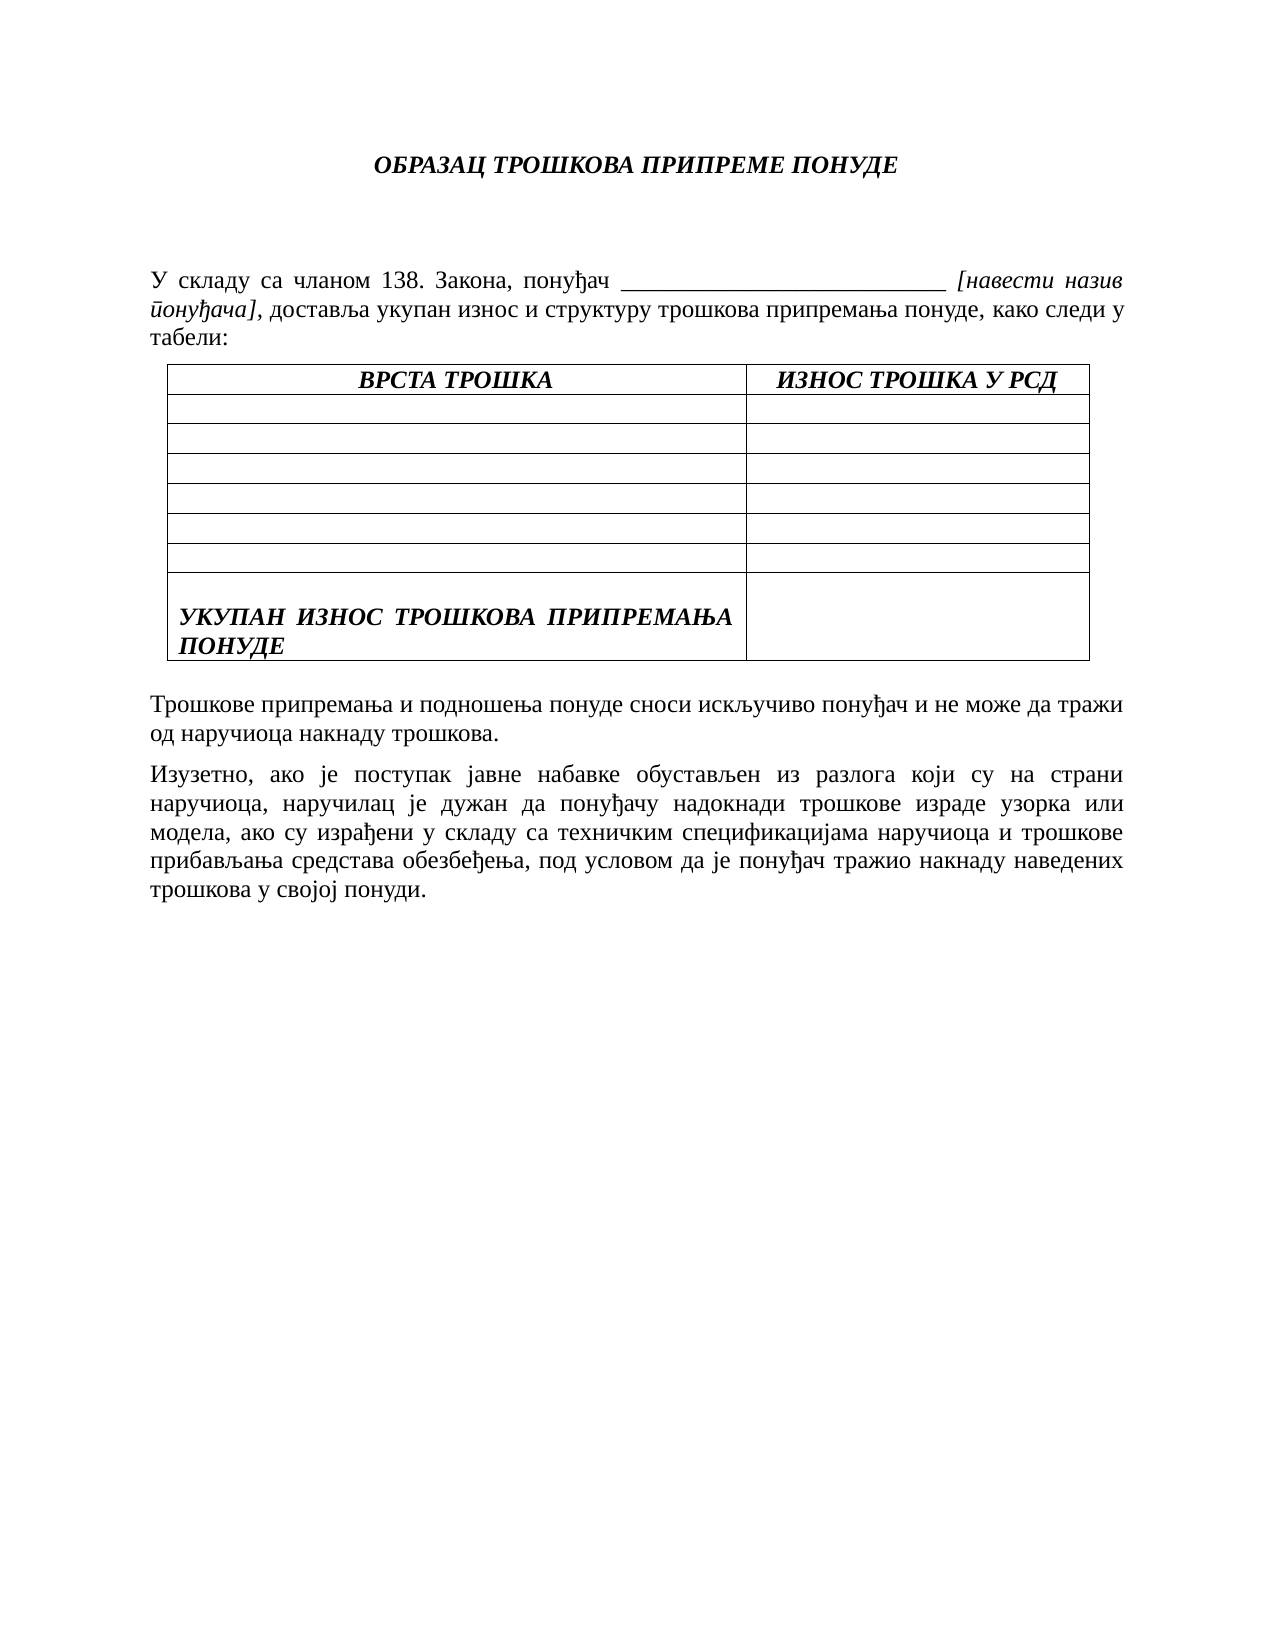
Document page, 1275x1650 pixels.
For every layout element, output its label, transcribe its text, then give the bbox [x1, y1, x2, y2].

table_cell [168, 484, 746, 513]
table_cell [747, 573, 1089, 659]
table_cell [168, 424, 746, 453]
table_cell [168, 395, 746, 423]
table_cell [168, 514, 746, 542]
table_cell [747, 484, 1089, 513]
table_cell [168, 454, 746, 483]
table_header ВРСТА ТРОШКА [168, 365, 746, 393]
table_cell [168, 544, 746, 572]
text Изузетно, ако је поступак јавне набавке обустављен из разлога који су на страни наручиоца, наручилац је дужан да понуђачу надокнади трошкове израде узорка или модела, ако су израђени у складу са техничким спецификацијама наручиоца и трошкове прибављања средстава обезбеђења, под условом да је понуђач тражио накнаду наведених трошкова у својој понуди. [150, 759, 1125, 903]
table_cell [747, 514, 1089, 542]
table_cell [747, 544, 1089, 572]
table_cell [747, 424, 1089, 453]
text Трошкове припремања и подношења понуде сноси искључиво понуђач и не може да тражи од наручиоца накнаду трошкова. [150, 689, 1125, 747]
text У складу са чланом 138. Закона, понуђач __________________________ [навести назив понуђача], доставља укупан износ и структуру трошкова припремања понуде, како следи у табели: [150, 265, 1125, 351]
table_header ИЗНОС ТРОШКА У РСД [747, 365, 1089, 393]
table_cell УКУПАН ИЗНОС ТРОШКОВА ПРИПРЕМАЊА ПОНУДЕ [168, 573, 746, 659]
text ОБРАЗАЦ ТРОШКОВА ПРИПРЕМЕ ПОНУДЕ [150, 150, 1125, 179]
table_cell [747, 454, 1089, 483]
table_cell [747, 395, 1089, 423]
